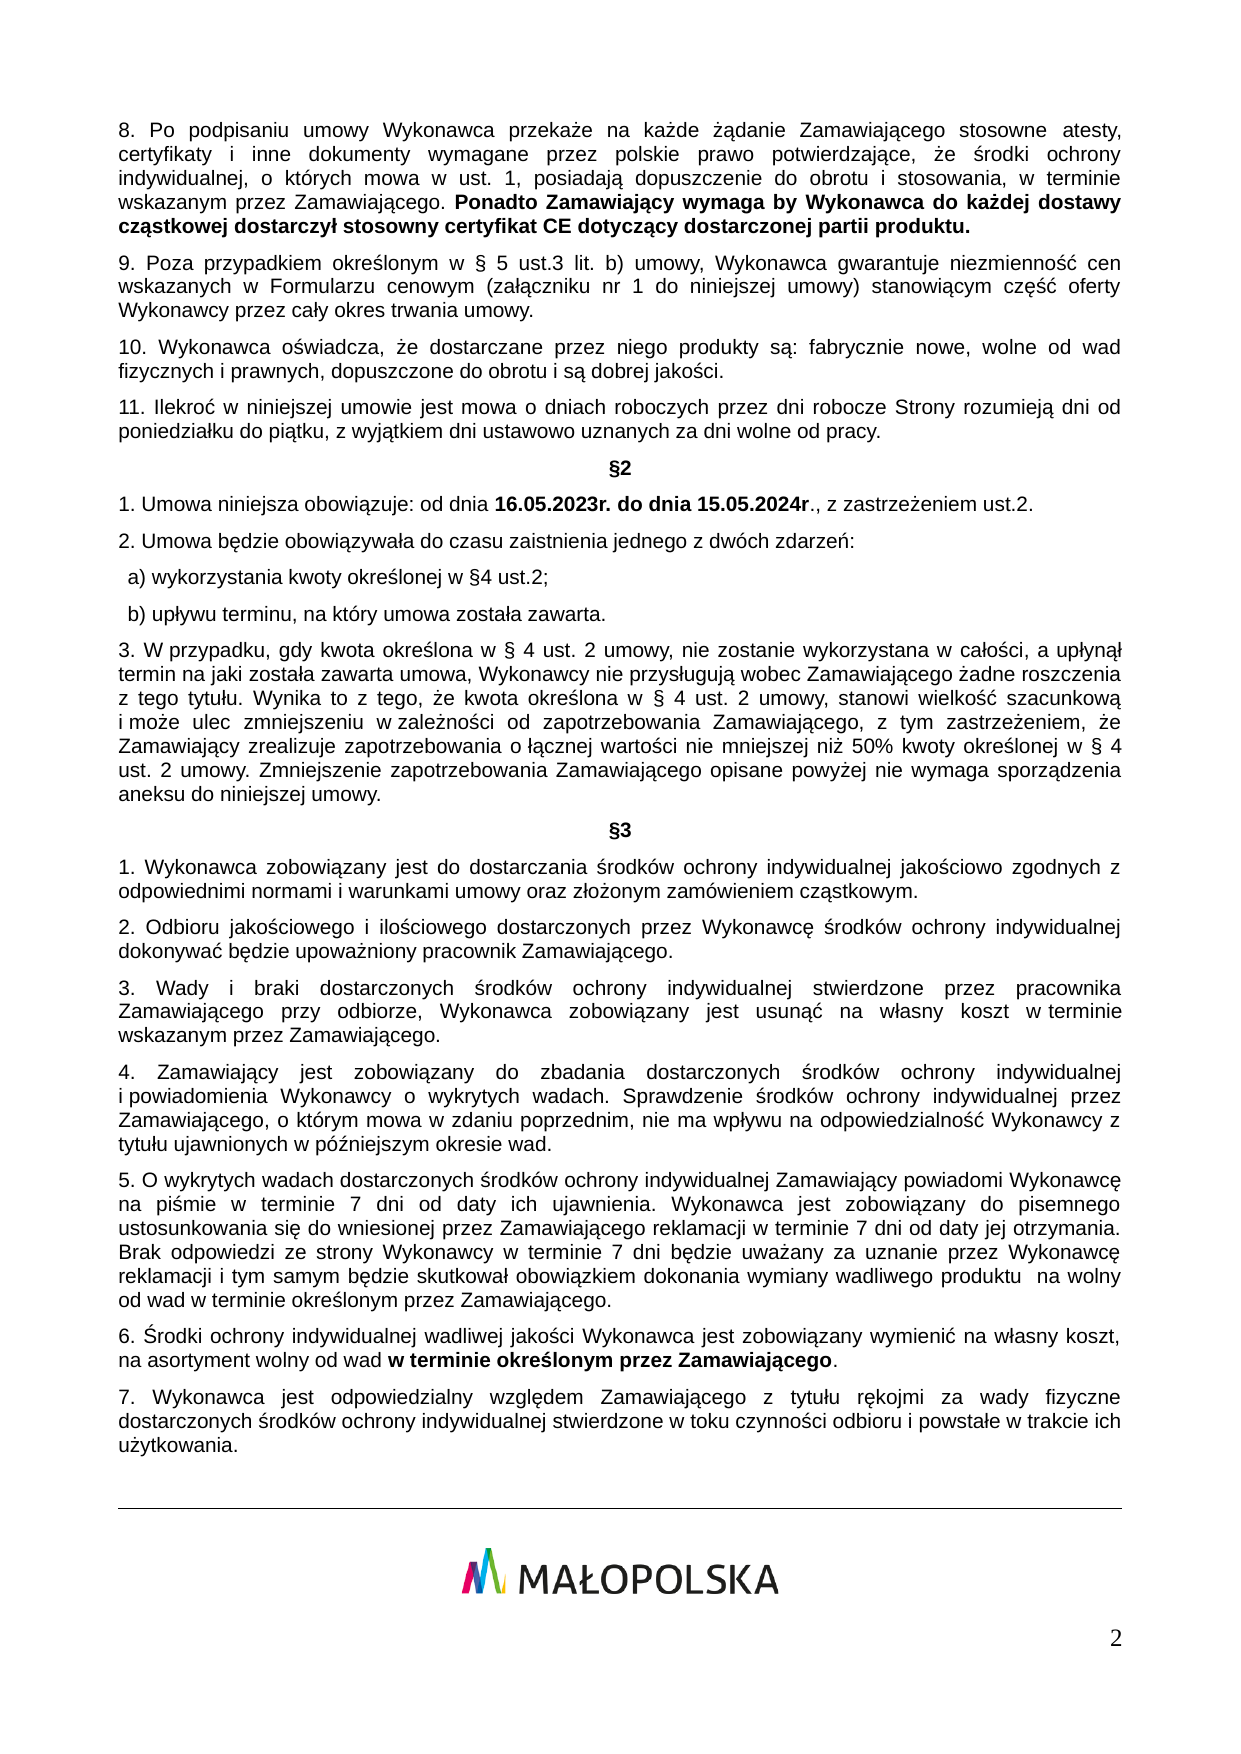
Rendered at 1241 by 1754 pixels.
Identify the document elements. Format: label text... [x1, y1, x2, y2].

text §2 [118, 456, 1122, 479]
text 2. Odbioru jakościowego i ilościowego dostarczonych przez Wykonawcę środków ochrony indywidualnej dokonywać będzie upoważniony pracownik Zamawiającego. [118, 915, 1122, 963]
text 10. Wykonawca oświadcza, że dostarczane przez niego produkty są: fabrycznie nowe, wolne od wad fizycznych i prawnych, dopuszczone do obrotu i są dobrej jakości. [118, 335, 1122, 383]
text §3 [118, 818, 1122, 842]
text 8. Po podpisaniu umowy Wykonawca przekaże na każde żądanie Zamawiającego stosowne atesty, certyfikaty i inne dokumenty wymagane przez polskie prawo potwierdzające, że środki ochrony indywidualnej, o których mowa w ust. 1, posiadają dopuszczenie do obrotu i stosowania, w terminie wskazanym przez Zamawiającego. Ponadto Zamawiający wymaga by Wykonawca do każdej dostawy cząstkowej dostarczył stosowny certyfikat CE dotyczący dostarczonej partii produktu. [118, 118, 1122, 238]
text 11. Ilekroć w niniejszej umowie jest mowa o dniach roboczych przez dni robocze Strony rozumieją dni od poniedziałku do piątku, z wyjątkiem dni ustawowo uznanych za dni wolne od pracy. [118, 395, 1122, 443]
text b) upływu terminu, na który umowa została zawarta. [127, 601, 1122, 625]
text 7. Wykonawca jest odpowiedzialny względem Zamawiającego z tytułu rękojmi za wady fizyczne dostarczonych środków ochrony indywidualnej stwierdzone w toku czynności odbioru i powstałe w trakcie ich użytkowania. [118, 1385, 1122, 1457]
text 3. W przypadku, gdy kwota określona w § 4 ust. 2 umowy, nie zostanie wykorzystana w całości, a upłynął termin na jaki została zawarta umowa, Wykonawcy nie przysługują wobec Zamawiającego żadne roszczenia z tego tytułu. Wynika to z tego, że kwota określona w § 4 ust. 2 umowy, stanowi wielkość szacunkową i może ulec zmniejszeniu w zależności od zapotrzebowania Zamawiającego, z tym zastrzeżeniem, że Zamawiający zrealizuje zapotrzebowania o łącznej wartości nie mniejszej niż 50% kwoty określonej w § 4 ust. 2 umowy. Zmniejszenie zapotrzebowania Zamawiającego opisane powyżej nie wymaga sporządzenia aneksu do niniejszej umowy. [118, 638, 1122, 806]
text 3. Wady i braki dostarczonych środków ochrony indywidualnej stwierdzone przez pracownika Zamawiającego przy odbiorze, Wykonawca zobowiązany jest usunąć na własny koszt w terminie wskazanym przez Zamawiającego. [118, 975, 1122, 1047]
text 2. Umowa będzie obowiązywała do czasu zaistnienia jednego z dwóch zdarzeń: [118, 528, 1122, 552]
text 6. Środki ochrony indywidualnej wadliwej jakości Wykonawca jest zobowiązany wymienić na własny koszt, na asortyment wolny od wad w terminie określonym przez Zamawiającego. [118, 1324, 1122, 1372]
text 1. Wykonawca zobowiązany jest do dostarczania środków ochrony indywidualnej jakościowo zgodnych z odpowiednimi normami i warunkami umowy oraz złożonym zamówieniem cząstkowym. [118, 854, 1122, 902]
text 9. Poza przypadkiem określonym w § 5 ust.3 lit. b) umowy, Wykonawca gwarantuje niezmienność cen wskazanych w Formularzu cenowym (załączniku nr 1 do niniejszej umowy) stanowiącym część oferty Wykonawcy przez cały okres trwania umowy. [118, 250, 1122, 322]
text 5. O wykrytych wadach dostarczonych środków ochrony indywidualnej Zamawiający powiadomi Wykonawcę na piśmie w terminie 7 dni od daty ich ujawnienia. Wykonawca jest zobowiązany do pisemnego ustosunkowania się do wniesionej przez Zamawiającego reklamacji w terminie 7 dni od daty jej otrzymania. Brak odpowiedzi ze strony Wykonawcy w terminie 7 dni będzie uważany za uznanie przez Wykonawcę reklamacji i tym samym będzie skutkował obowiązkiem dokonania wymiany wadliwego produktu na wolny od wad w terminie określonym przez Zamawiającego. [118, 1168, 1122, 1312]
text 4. Zamawiający jest zobowiązany do zbadania dostarczonych środków ochrony indywidualnej i powiadomienia Wykonawcy o wykrytych wadach. Sprawdzenie środków ochrony indywidualnej przez Zamawiającego, o którym mowa w zdaniu poprzednim, nie ma wpływu na odpowiedzialność Wykonawcy z tytułu ujawnionych w późniejszym okresie wad. [118, 1060, 1122, 1156]
text a) wykorzystania kwoty określonej w §4 ust.2; [127, 565, 1122, 589]
text 1. Umowa niniejsza obowiązuje: od dnia 16.05.2023r. do dnia 15.05.2024r., z zastrzeżeniem ust.2. [118, 492, 1122, 516]
picture [461, 1548, 779, 1594]
